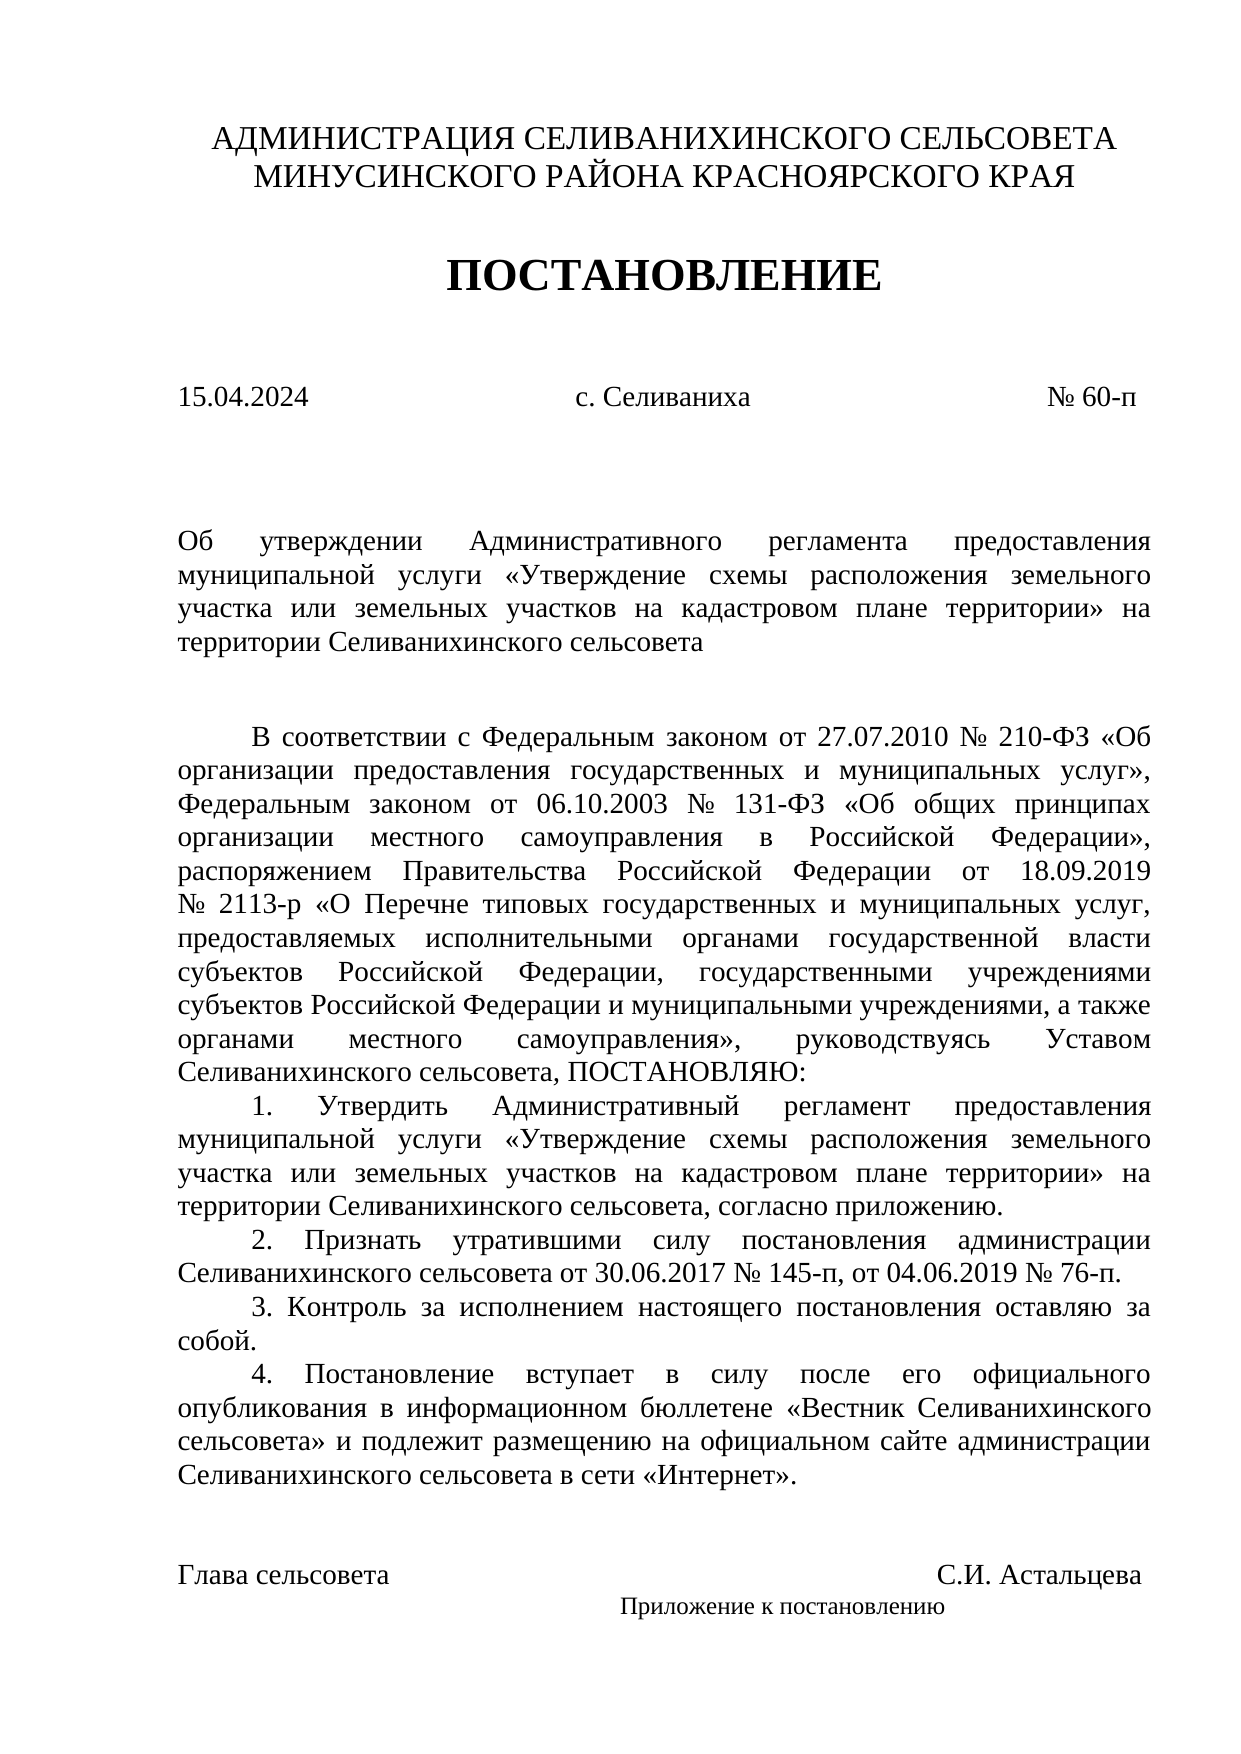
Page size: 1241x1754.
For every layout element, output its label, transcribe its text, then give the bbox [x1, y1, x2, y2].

text 2. Признать утратившими силу постановления администрации Селиванихинского сельсовета от 30.06.2017 № 145-п, от 04.06.2019 № 76-п. [177, 1222, 1152, 1289]
text МИНУСИНСКОГО РАЙОНА КРАСНОЯРСКОГО КРАЯ [177, 156, 1152, 195]
text ПОСТАНОВЛЕНИЕ [177, 247, 1152, 300]
text 15.04.2024 с. Селиваниха № 60-п [177, 379, 1152, 413]
text 4. Постановление вступает в силу после его официального опубликования в информационном бюллетене «Вестник Селиванихинского сельсовета» и подлежит размещению на официальном сайте администрации Селиванихинского сельсовета в сети «Интернет». [177, 1356, 1152, 1490]
text 1. Утвердить Административный регламент предоставления муниципальной услуги «Утверждение схемы расположения земельного участка или земельных участков на кадастровом плане территории» на территории Селиванихинского сельсовета, согласно приложению. [177, 1088, 1152, 1222]
text Об утверждении Административного регламента предоставления муниципальной услуги «Утверждение схемы расположения земельного участка или земельных участков на кадастровом плане территории» на территории Селиванихинского сельсовета [177, 523, 1152, 657]
text В соответствии с Федеральным законом от 27.07.2010 № 210-ФЗ «Об организации предоставления государственных и муниципальных услуг», Федеральным законом от 06.10.2003 № 131-ФЗ «Об общих принципах организации местного самоуправления в Российской Федерации», распоряжением Правительства Российской Федерации от 18.09.2019 № 2113-р «О Перечне типовых государственных и муниципальных услуг, предоставляемых исполнительными органами государственной власти субъектов Российской Федерации, государственными учреждениями субъектов Российской Федерации и муниципальными учреждениями, а также органами местного самоуправления», руководствуясь Уставом Селиванихинского сельсовета, ПОСТАНОВЛЯЮ: [177, 719, 1152, 1088]
text АДМИНИСТРАЦИЯ СЕЛИВАНИХИНСКОГО СЕЛЬСОВЕТА [177, 118, 1152, 156]
text Глава сельсовета С.И. Астальцева [177, 1557, 1152, 1591]
text 3. Контроль за исполнением настоящего постановления оставляю за собой. [177, 1289, 1152, 1356]
text Приложение к постановлению [546, 1591, 1152, 1620]
